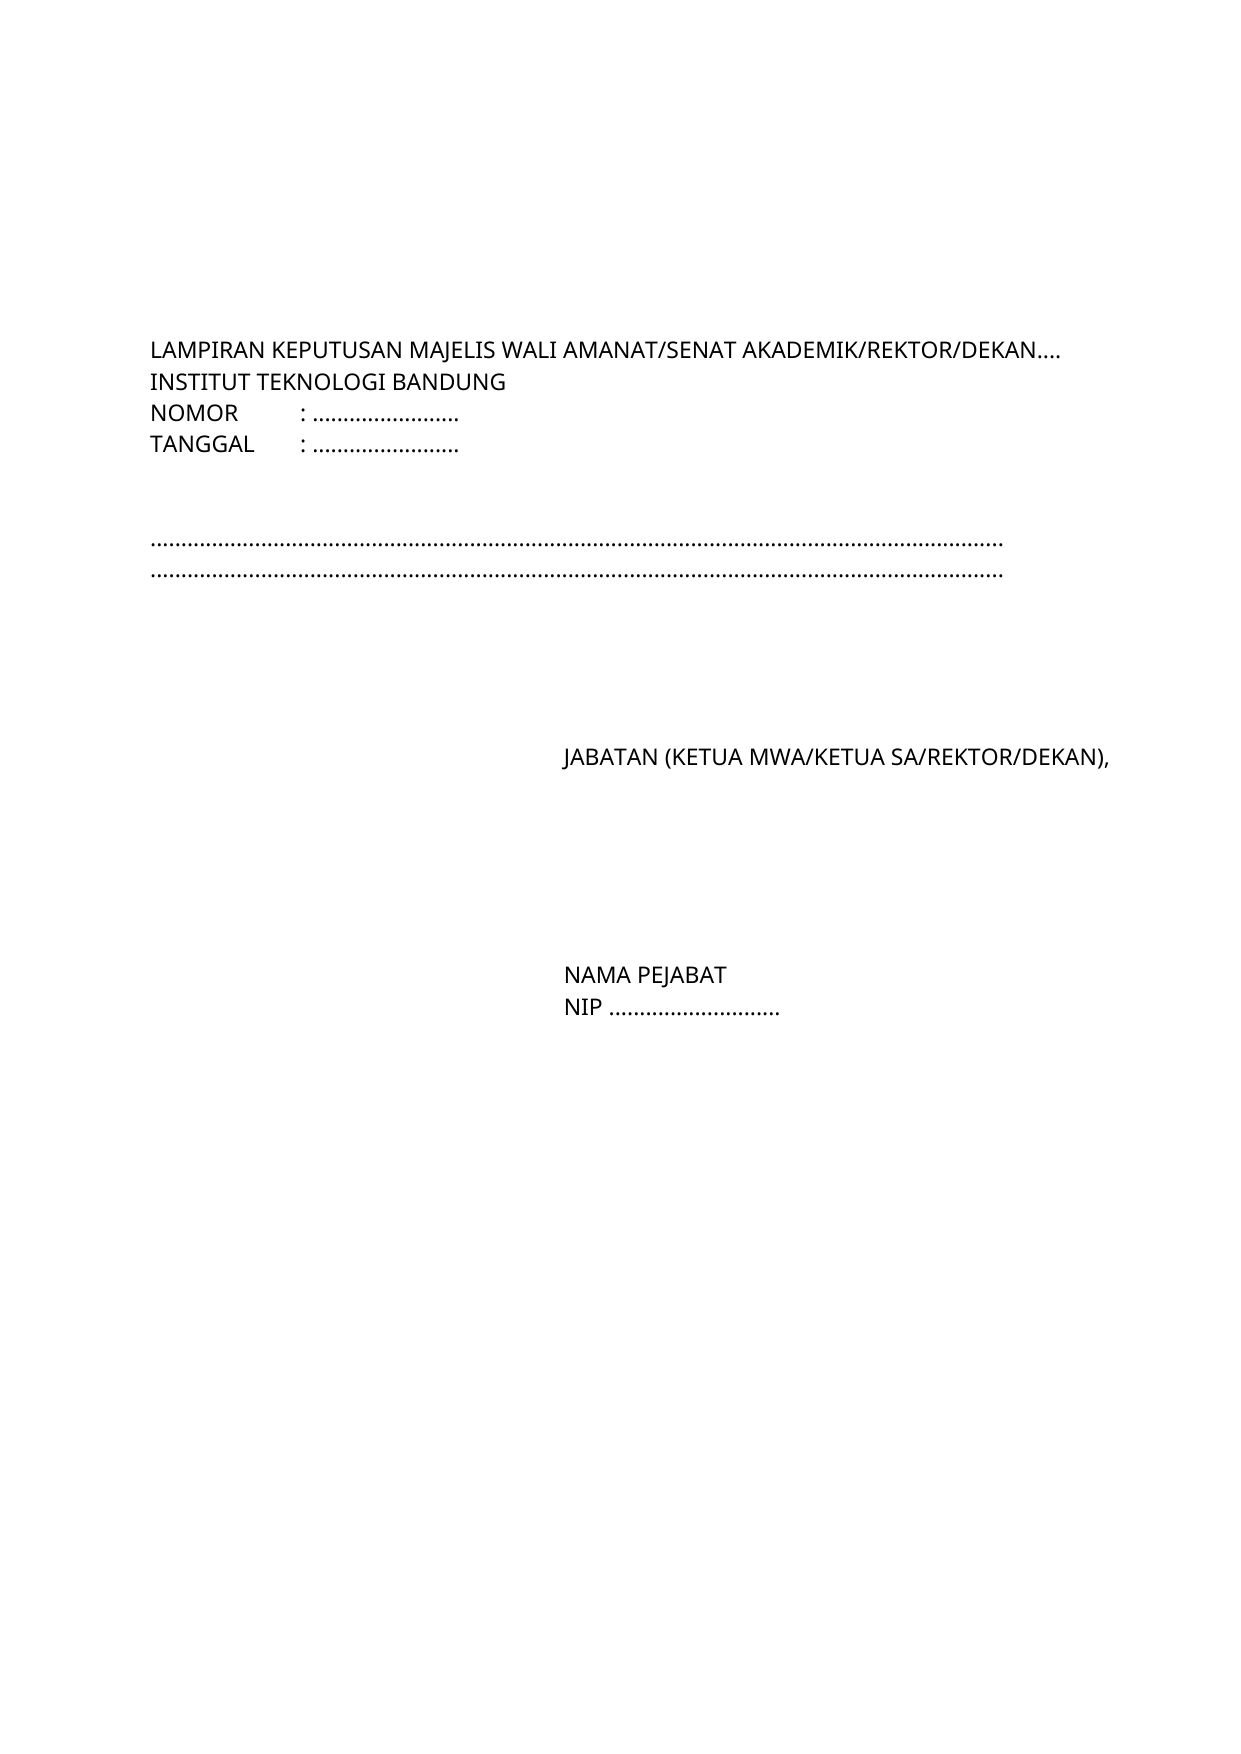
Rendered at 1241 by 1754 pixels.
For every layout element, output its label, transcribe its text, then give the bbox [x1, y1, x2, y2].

text TANGGAL : ........................ [150, 428, 1120, 459]
text NIP ............................ [563, 991, 1120, 1022]
text NOMOR : ........................ [150, 397, 1120, 428]
text LAMPIRAN KEPUTUSAN MAJELIS WALI AMANAT/SENAT AKADEMIK/REKTOR/DEKAN.... INSTITUT TEKNOLOGI BANDUNG [150, 334, 1120, 397]
text NAMA PEJABAT [563, 959, 1120, 991]
text ........................................................................................................................................... [150, 522, 1120, 553]
text ........................................................................................................................................... [150, 553, 1120, 584]
text JABATAN (KETUA MWA/KETUA SA/REKTOR/DEKAN), [563, 741, 1120, 772]
